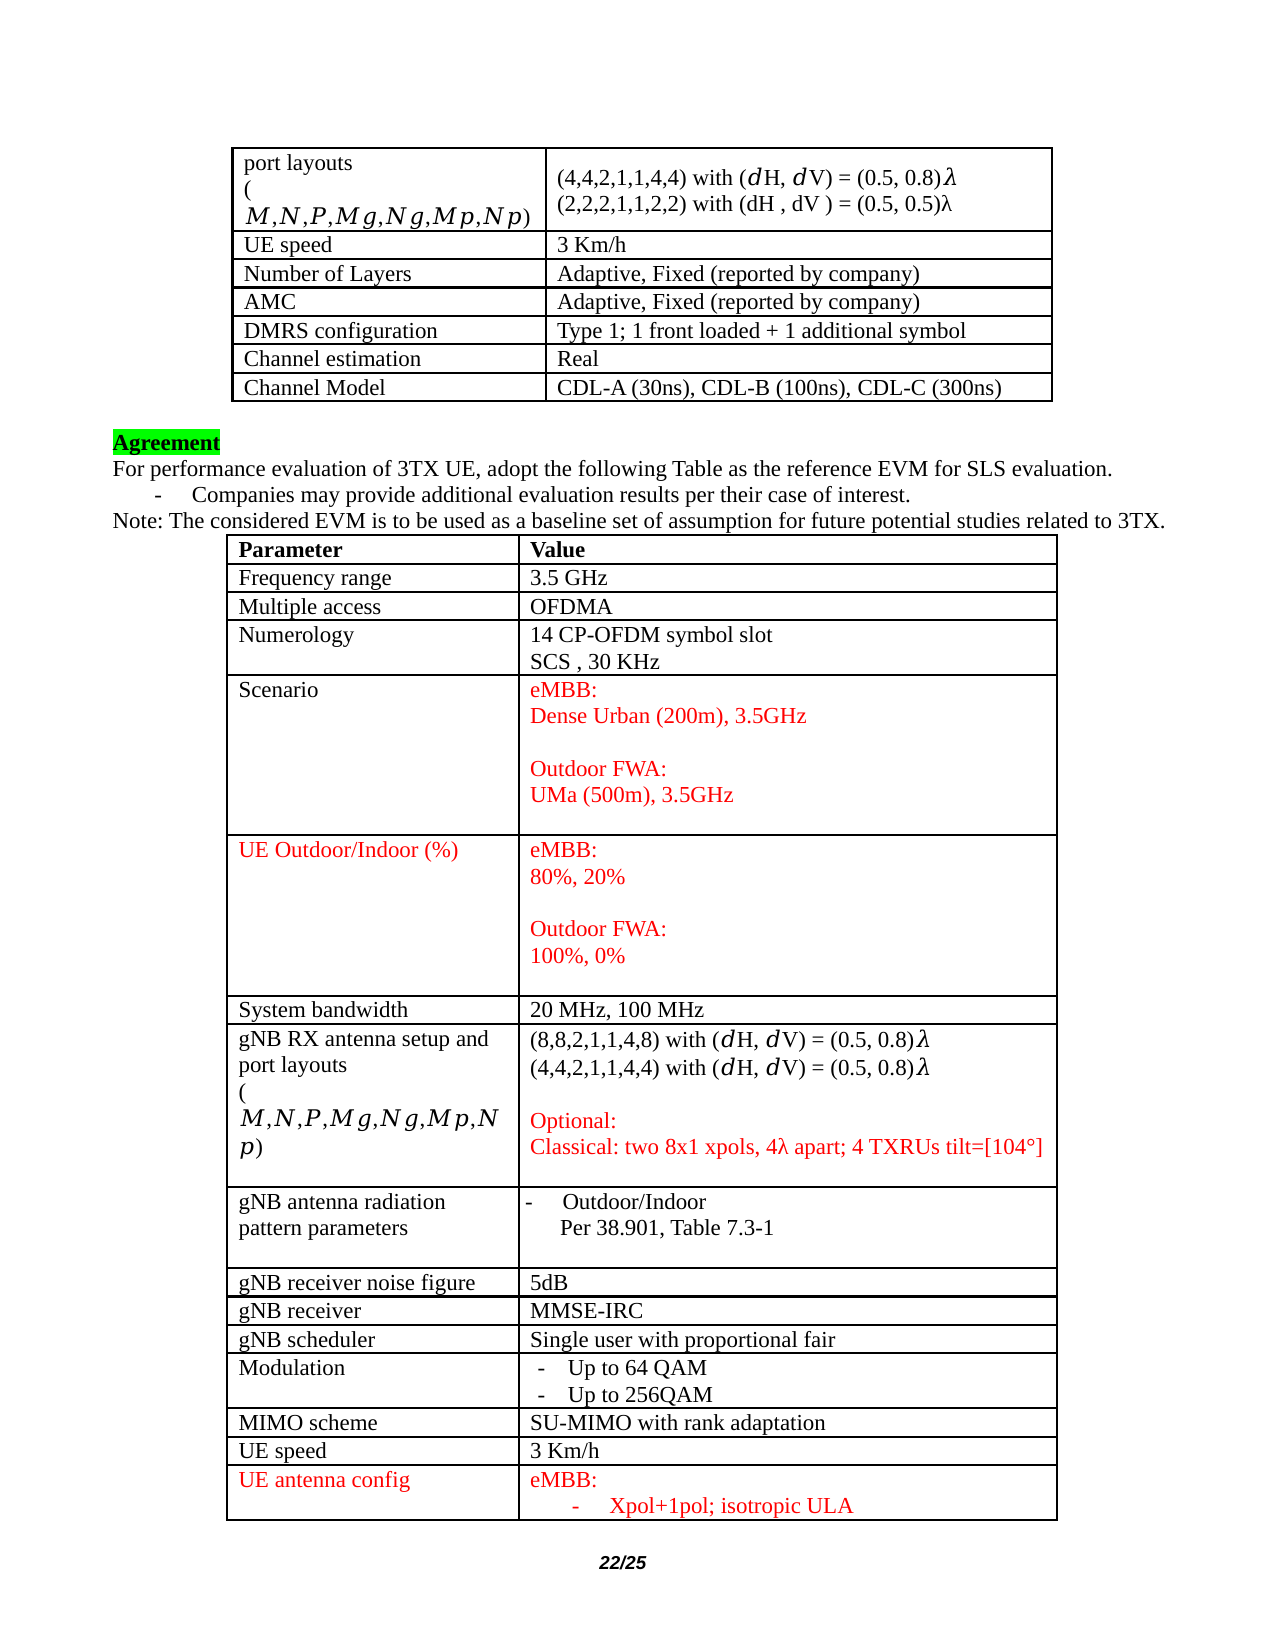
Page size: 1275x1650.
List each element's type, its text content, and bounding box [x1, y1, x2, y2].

text Note: The considered EVM is to be used as a baseline set of assumption for future potential studies related to 3TX. [112, 508, 1172, 534]
table_header Value [520, 536, 1056, 562]
table_cell AMC [234, 289, 545, 315]
table_cell gNB antenna radiation pattern parameters [228, 1188, 518, 1267]
table_cell gNB scheduler [228, 1326, 518, 1352]
table_header Parameter [228, 536, 518, 562]
table_cell System bandwidth [228, 997, 518, 1023]
table_cell UE Outdoor/Indoor (%) [228, 836, 518, 994]
table_cell Number of Layers [234, 260, 545, 286]
table_cell Modulation [228, 1354, 518, 1407]
table_cell Scenario [228, 676, 518, 834]
table_cell Outdoor/Indoor Per 38.901, Table 7.3-1 [520, 1188, 1056, 1267]
table_cell 5dB [520, 1269, 1056, 1295]
list Companies may provide additional evaluation results per their case of interest. [154, 481, 1172, 508]
table_cell - Up to 64 QAM - Up to 256QAM [520, 1354, 1056, 1407]
table_cell UE speed [228, 1438, 518, 1464]
table_cell eMBB: 80%, 20% Outdoor FWA: 100%, 0% [520, 836, 1056, 994]
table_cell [520, 1466, 1056, 1519]
table_cell (8,8,2,1,1,4,8) with (𝑑H, 𝑑V) = (0.5, 0.8)𝜆 (4,4,2,1,1,4,4) with (𝑑H, 𝑑V) = (0.5, 0.8)𝜆 Optional: Classical: two 8x1 xpols, 4λ apart; 4 TXRUs tilt=[104°] [520, 1025, 1056, 1186]
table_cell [234, 149, 545, 229]
table_cell gNB receiver noise figure [228, 1269, 518, 1295]
table_cell Frequency range [228, 565, 518, 591]
table_cell Multiple access [228, 593, 518, 619]
table_cell 3.5 GHz [520, 565, 1056, 591]
table_cell Channel estimation [234, 345, 545, 372]
table_cell MMSE-IRC [520, 1298, 1056, 1324]
text For performance evaluation of 3TX UE, adopt the following Table as the reference EVM for SLS evaluation. [112, 455, 1172, 481]
table_cell 20 MHz, 100 MHz [520, 997, 1056, 1023]
text Agreement [112, 428, 1172, 455]
table_cell eMBB: Dense Urban (200m), 3.5GHz Outdoor FWA: UMa (500m), 3.5GHz [520, 676, 1056, 834]
table_cell SU-MIMO with rank adaptation [520, 1409, 1056, 1436]
table_cell UE speed [234, 232, 545, 258]
table_cell MIMO scheme [228, 1409, 518, 1436]
table_cell Adaptive, Fixed (reported by company) [547, 260, 1051, 286]
table_cell UE antenna config [228, 1466, 518, 1519]
table_cell Type 1; 1 front loaded + 1 additional symbol [547, 317, 1051, 343]
table_cell 3 Km/h [520, 1438, 1056, 1464]
table_cell CDL-A (30ns), CDL-B (100ns), CDL-C (300ns) [547, 374, 1051, 400]
table_cell gNB RX antenna setup and port layouts (𝑀,𝑁,𝑃,𝑀𝑔,𝑁𝑔,𝑀𝑝,𝑁𝑝) [228, 1025, 518, 1186]
table_cell gNB receiver [228, 1298, 518, 1324]
table_cell 3 Km/h [547, 232, 1051, 258]
table_cell Numerology [228, 621, 518, 674]
table_cell Single user with proportional fair [520, 1326, 1056, 1352]
table_cell 14 CP-OFDM symbol slot SCS , 30 KHz [520, 621, 1056, 674]
table_cell OFDMA [520, 593, 1056, 619]
table_cell Adaptive, Fixed (reported by company) [547, 289, 1051, 315]
table_cell DMRS configuration [234, 317, 545, 343]
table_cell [547, 149, 1051, 229]
table_cell Channel Model [234, 374, 545, 400]
table_cell Real [547, 345, 1051, 372]
